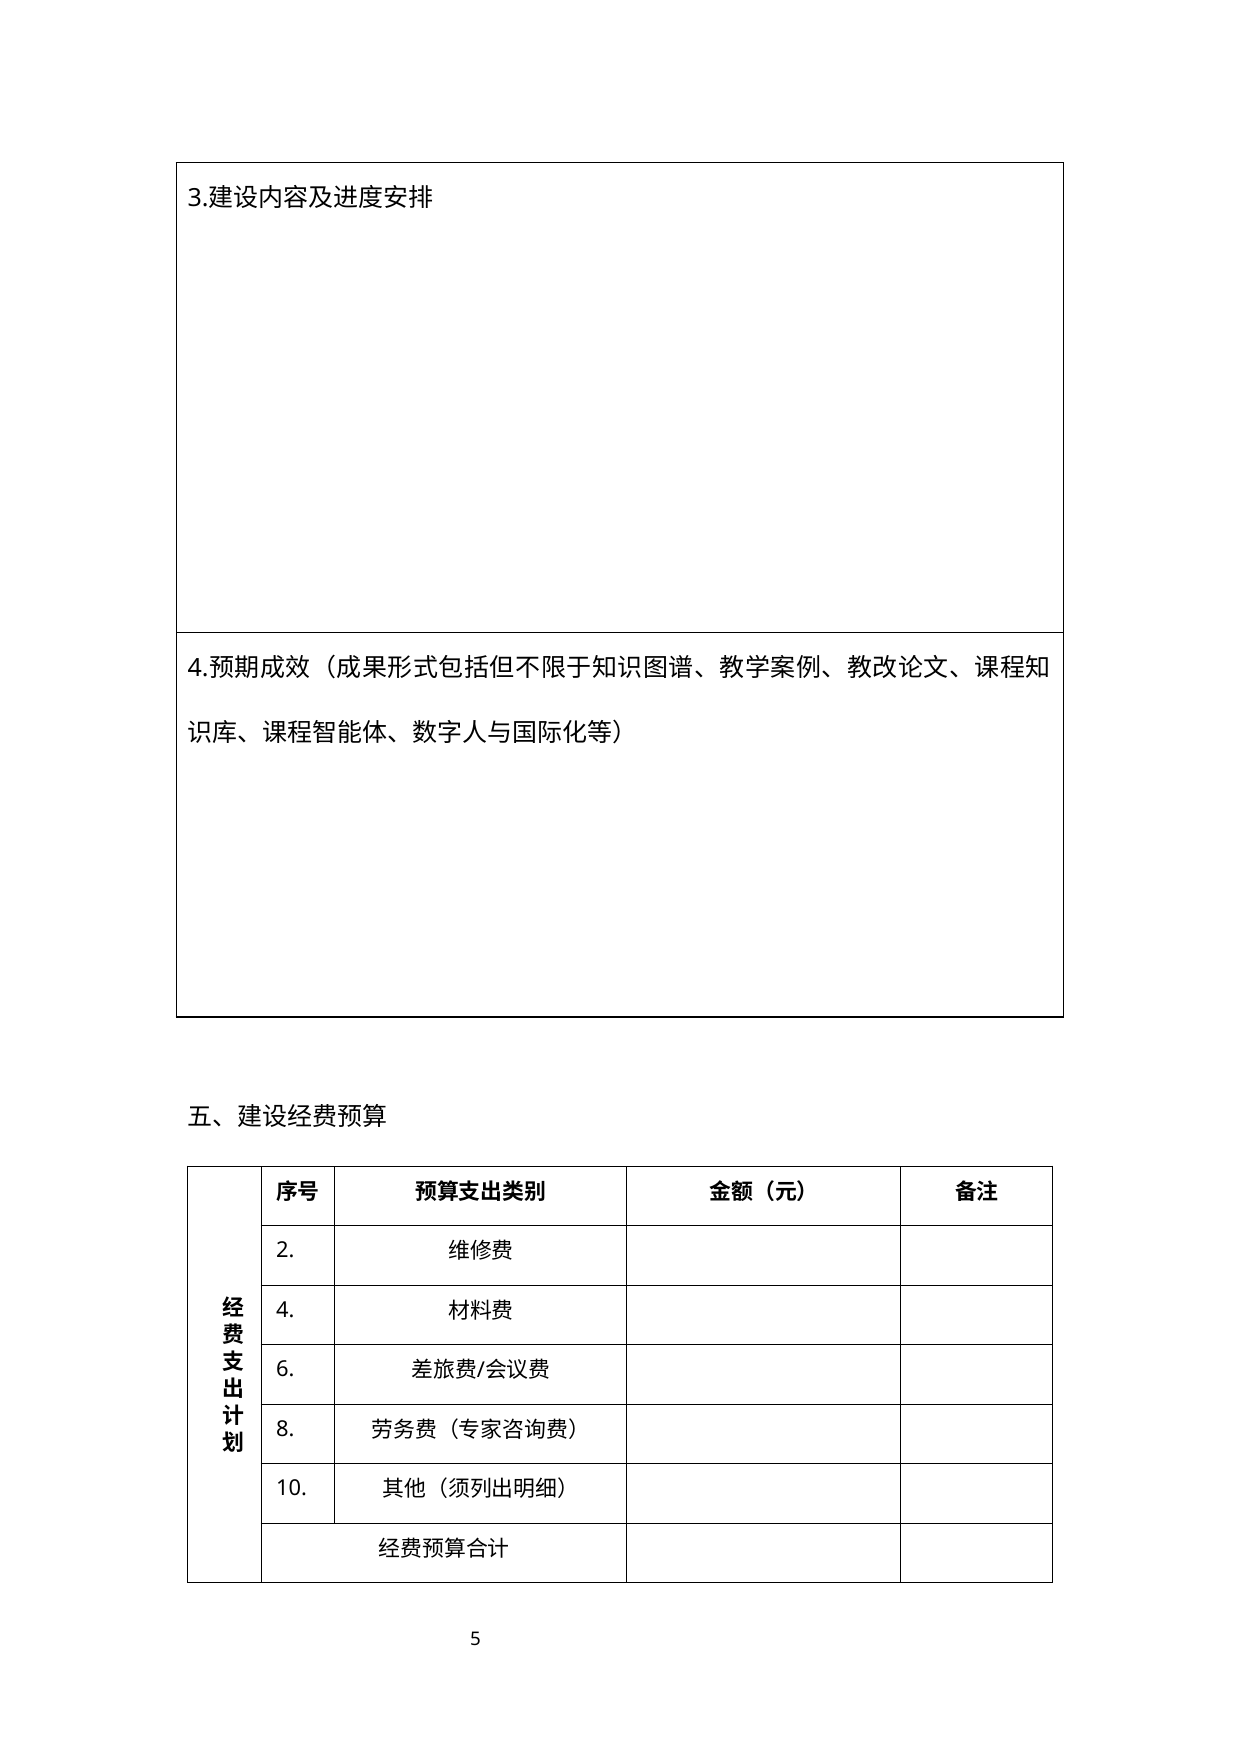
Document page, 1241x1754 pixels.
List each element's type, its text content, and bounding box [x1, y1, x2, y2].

table_cell [262, 1226, 334, 1284]
table_cell [262, 1345, 334, 1403]
table_cell [901, 1345, 1052, 1403]
table_cell [901, 1405, 1052, 1463]
table_cell [627, 1405, 900, 1463]
table_header 预算支出类别 [335, 1167, 626, 1225]
table_header 经 费 支 出 计 划 [188, 1167, 261, 1582]
table_cell [901, 1524, 1052, 1582]
table_cell [627, 1286, 900, 1344]
table_cell 材料费 [335, 1286, 626, 1344]
table_cell [901, 1286, 1052, 1344]
table_cell [627, 1464, 900, 1522]
table_cell 3.建设内容及进度安排 [177, 163, 1063, 632]
table_cell [262, 1286, 334, 1344]
table_cell 其他（须列出明细） [335, 1464, 626, 1522]
table_cell [262, 1405, 334, 1463]
table_header 序号 [262, 1167, 334, 1225]
table_cell [262, 1464, 334, 1522]
table_cell 经费预算合计 [262, 1524, 626, 1582]
table_cell [627, 1345, 900, 1403]
table_cell [627, 1524, 900, 1582]
table_cell [901, 1226, 1052, 1284]
table_cell 维修费 [335, 1226, 626, 1284]
table_cell 劳务费（专家咨询费） [335, 1405, 626, 1463]
table_header 金额（元） [627, 1167, 900, 1225]
table_cell [901, 1464, 1052, 1522]
list 建设经费预算 [187, 1082, 1053, 1147]
table_cell [627, 1226, 900, 1284]
table_header 备注 [901, 1167, 1052, 1225]
table_cell 差旅费/会议费 [335, 1345, 626, 1403]
table_cell 4.预期成效（成果形式包括但不限于知识图谱、教学案例、教改论文、课程知识库、课程智能体、数字人与国际化等） [177, 633, 1063, 1016]
